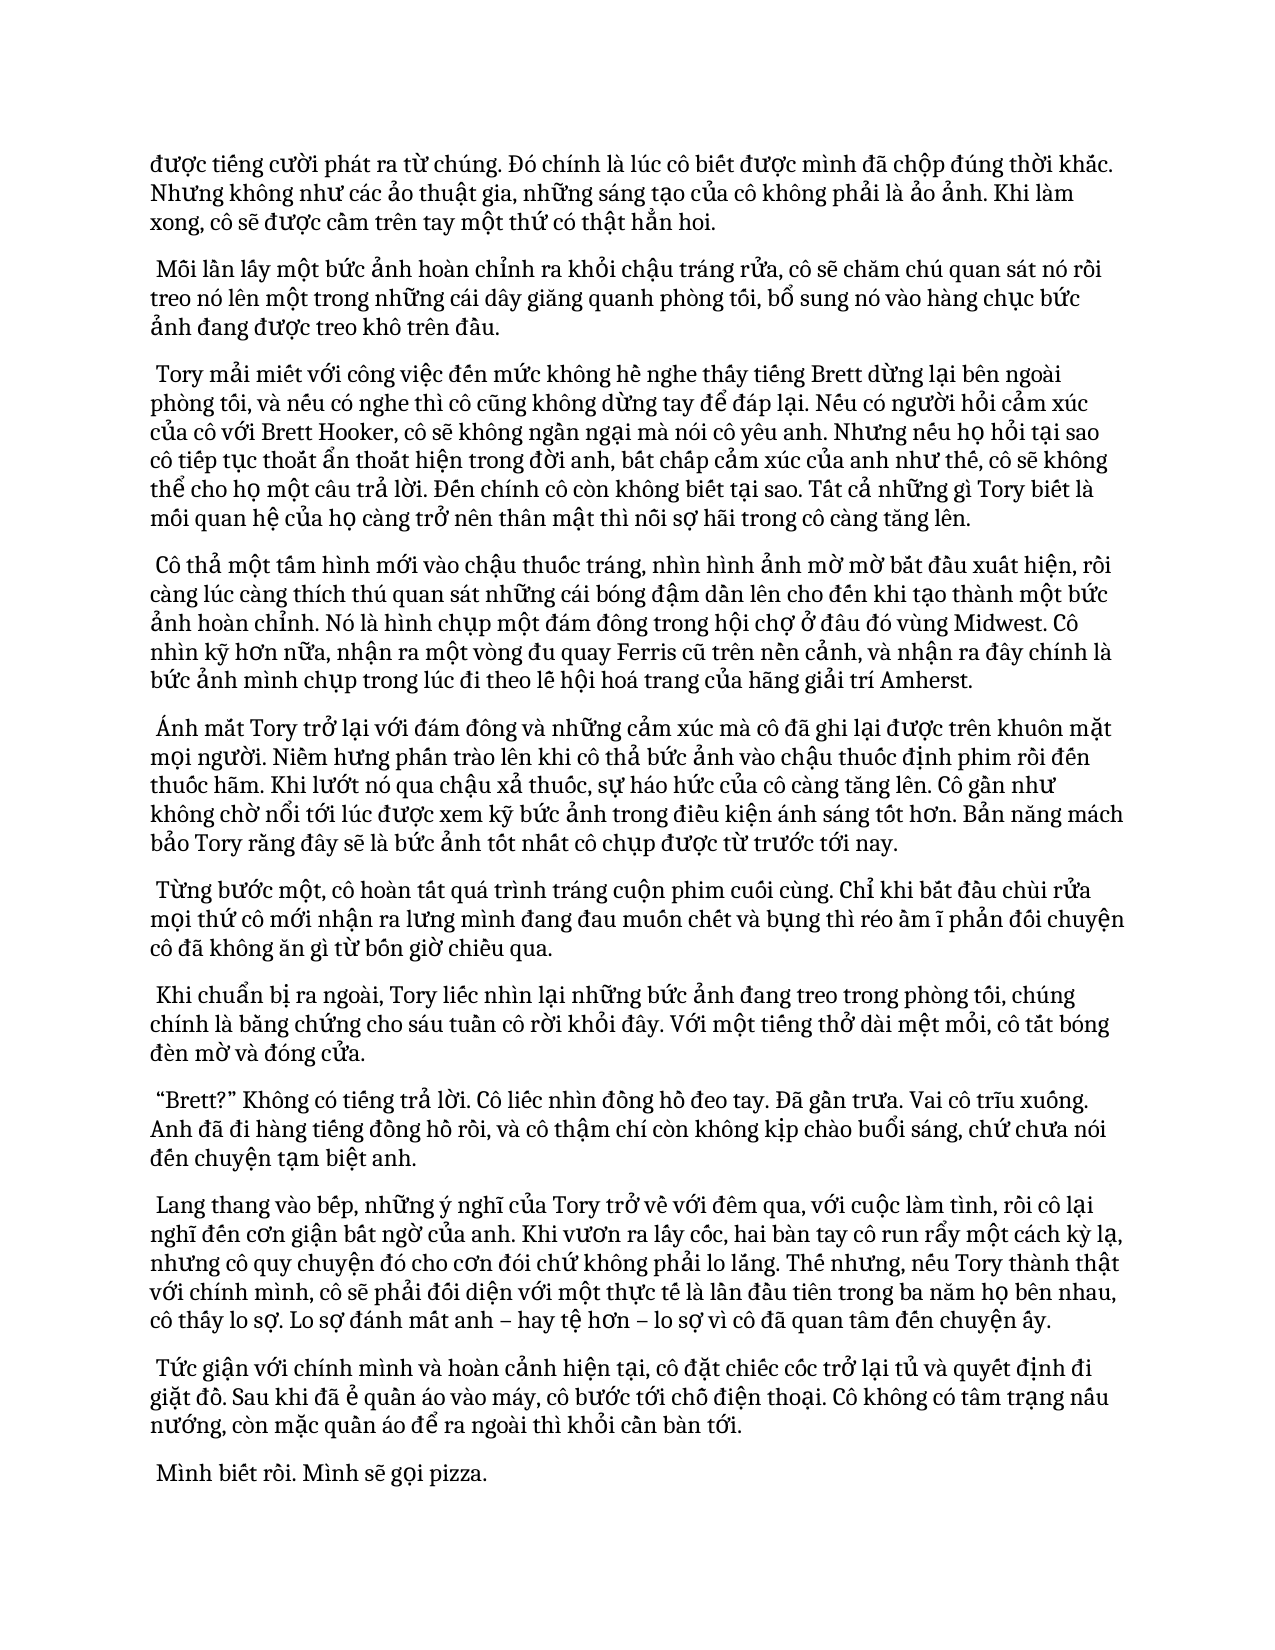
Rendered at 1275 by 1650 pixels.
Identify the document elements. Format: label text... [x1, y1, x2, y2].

text Tory mải miết với công việc đến mức không hề nghe thấy tiếng Brett dừng lại bên ngoài phòng tối, và nếu có nghe thì cô cũng không dừng tay để đáp lại. Nếu có người hỏi cảm xúc của cô với Brett Hooker, cô sẽ không ngần ngại mà nói cô yêu anh. Nhưng nếu họ hỏi tại sao cô tiếp tục thoắt ẩn thoắt hiện trong đời anh, bất chấp cảm xúc của anh như thế, cô sẽ không thể cho họ một câu trả lời. Đến chính cô còn không biết tại sao. Tất cả những gì Tory biết là mối quan hệ của họ càng trở nên thân mật thì nỗi sợ hãi trong cô càng tăng lên. [150, 360, 1125, 532]
text “Brett?” Không có tiếng trả lời. Cô liếc nhìn đồng hồ đeo tay. Đã gần trưa. Vai cô trĩu xuống. Anh đã đi hàng tiếng đồng hồ rồi, và cô thậm chí còn không kịp chào buổi sáng, chứ chưa nói đến chuyện tạm biệt anh. [150, 1086, 1125, 1172]
text Cô thả một tấm hình mới vào chậu thuốc tráng, nhìn hình ảnh mờ mờ bắt đầu xuất hiện, rồi càng lúc càng thích thú quan sát những cái bóng đậm dần lên cho đến khi tạo thành một bức ảnh hoàn chỉnh. Nó là hình chụp một đám đông trong hội chợ ở đâu đó vùng Midwest. Cô nhìn kỹ hơn nữa, nhận ra một vòng đu quay Ferris cũ trên nền cảnh, và nhận ra đây chính là bức ảnh mình chụp trong lúc đi theo lễ hội hoá trang của hãng giải trí Amherst. [150, 551, 1125, 695]
text Từng bước một, cô hoàn tất quá trình tráng cuộn phim cuối cùng. Chỉ khi bắt đầu chùi rửa mọi thứ cô mới nhận ra lưng mình đang đau muốn chết và bụng thì réo ầm ĩ phản đối chuyện cô đã không ăn gì từ bốn giờ chiều qua. [150, 876, 1125, 962]
text Mỗi lần lấy một bức ảnh hoàn chỉnh ra khỏi chậu tráng rửa, cô sẽ chăm chú quan sát nó rồi treo nó lên một trong những cái dây giăng quanh phòng tối, bổ sung nó vào hàng chục bức ảnh đang được treo khô trên đầu. [150, 255, 1125, 341]
text Lang thang vào bếp, những ý nghĩ của Tory trở về với đêm qua, với cuộc làm tình, rồi cô lại nghĩ đến cơn giận bất ngờ của anh. Khi vươn ra lấy cốc, hai bàn tay cô run rẩy một cách kỳ lạ, nhưng cô quy chuyện đó cho cơn đói chứ không phải lo lắng. Thế nhưng, nếu Tory thành thật với chính mình, cô sẽ phải đối diện với một thực tế là lần đầu tiên trong ba năm họ bên nhau, cô thấy lo sợ. Lo sợ đánh mất anh – hay tệ hơn – lo sợ vì cô đã quan tâm đến chuyện ấy. [150, 1191, 1125, 1335]
text Khi chuẩn bị ra ngoài, Tory liếc nhìn lại những bức ảnh đang treo trong phòng tối, chúng chính là bằng chứng cho sáu tuần cô rời khỏi đây. Với một tiếng thở dài mệt mỏi, cô tắt bóng đèn mờ và đóng cửa. [150, 981, 1125, 1067]
text Ánh mắt Tory trở lại với đám đông và những cảm xúc mà cô đã ghi lại được trên khuôn mặt mọi người. Niềm hưng phấn trào lên khi cô thả bức ảnh vào chậu thuốc định phim rồi đến thuốc hãm. Khi lướt nó qua chậu xả thuốc, sự háo hức của cô càng tăng lên. Cô gần như không chờ nổi tới lúc được xem kỹ bức ảnh trong điều kiện ánh sáng tốt hơn. Bản năng mách bảo Tory rằng đây sẽ là bức ảnh tốt nhất cô chụp được từ trước tới nay. [150, 714, 1125, 857]
text Tức giận với chính mình và hoàn cảnh hiện tại, cô đặt chiếc cốc trở lại tủ và quyết định đi giặt đồ. Sau khi đã ẻ quần áo vào máy, cô bước tới chỗ điện thoại. Cô không có tâm trạng nấu nướng, còn mặc quần áo để ra ngoài thì khỏi cần bàn tới. [150, 1354, 1125, 1440]
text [150, 150, 1125, 236]
text Mình biết rồi. Mình sẽ gọi pizza. [150, 1459, 1125, 1487]
